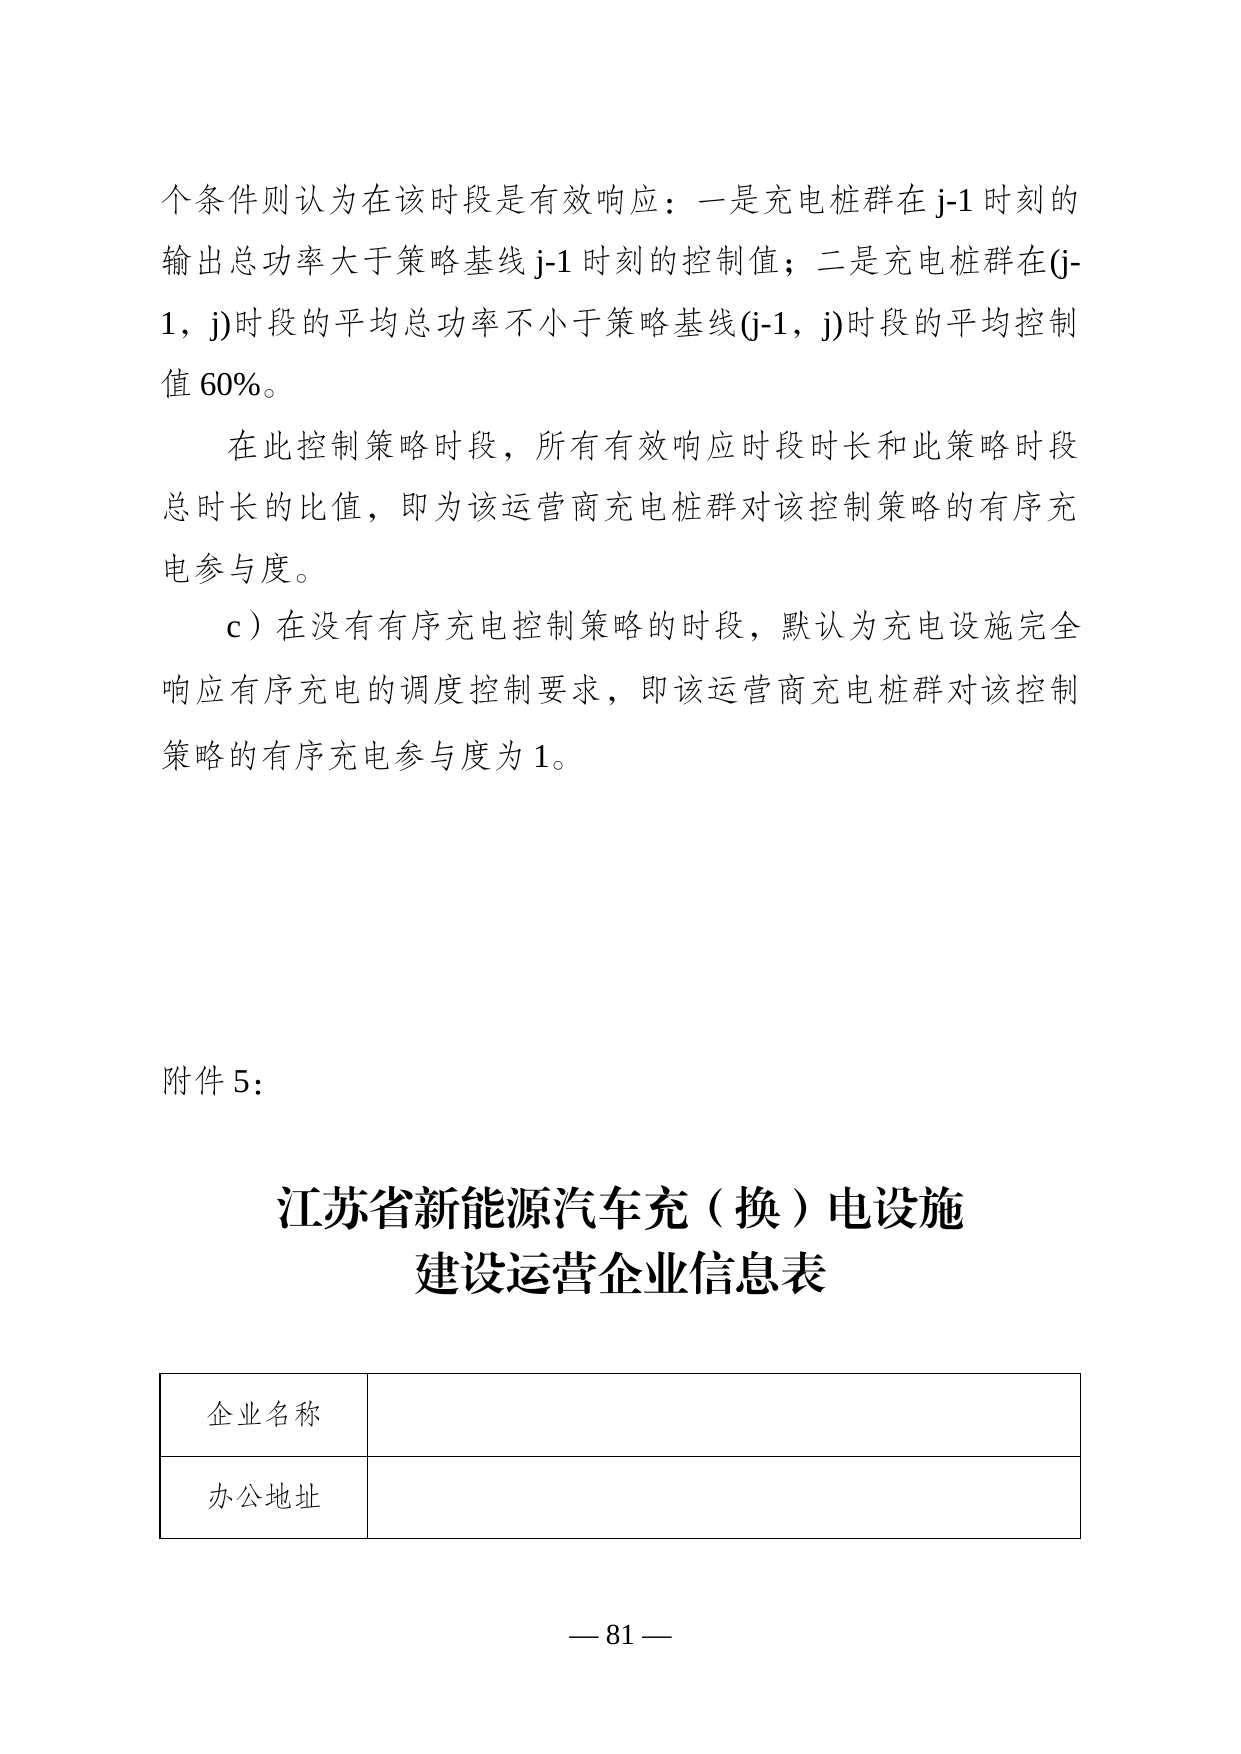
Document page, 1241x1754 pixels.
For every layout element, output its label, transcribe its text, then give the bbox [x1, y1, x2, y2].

table_header [368, 1374, 1080, 1456]
text c）在没有有序充电控制策略的时段，默认为充电设施完全响应有序充电的调度控制要求，即该运营商充电桩群对该控制策略的有序充电参与度为1。 [159, 593, 1083, 788]
text 在此控制策略时段，所有有效响应时段时长和此策略时段总时长的比值，即为该运营商充电桩群对该控制策略的有序充电参与度。 [159, 408, 1081, 593]
text 江苏省新能源汽车充（换）电设施 [159, 1178, 1081, 1243]
table_cell 办公地址 [161, 1457, 367, 1538]
table_cell [368, 1457, 1080, 1538]
text 建设运营企业信息表 [159, 1243, 1081, 1308]
text 附件5： [159, 1048, 1081, 1113]
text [159, 162, 1081, 408]
table_header 企业名称 [161, 1374, 367, 1456]
